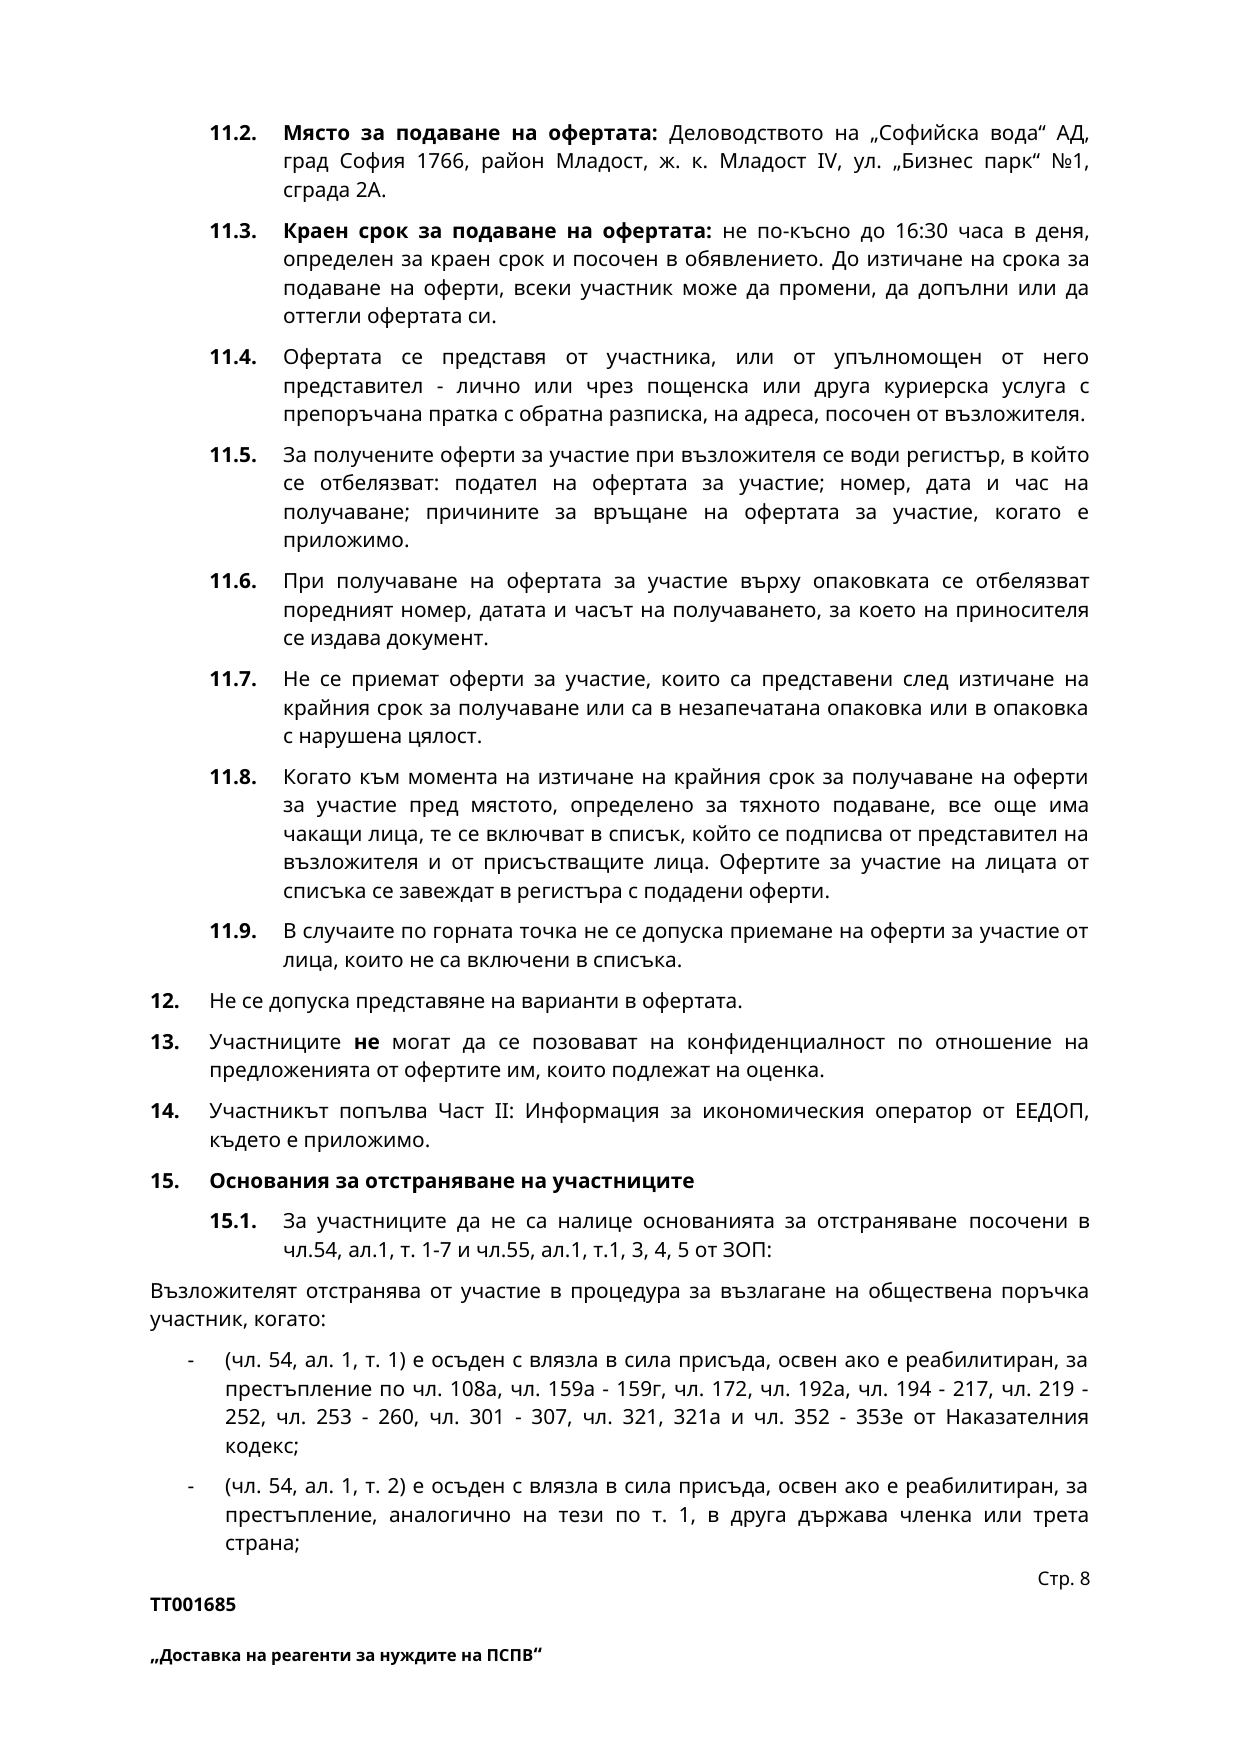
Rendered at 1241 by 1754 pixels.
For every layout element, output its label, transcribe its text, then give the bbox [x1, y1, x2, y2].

list При получаване на офертата за участие върху опаковката се отбелязват поредният номер, датата и часът на получаването, за което на приносителя се издава документ. [209, 566, 1090, 652]
list Краен срок за подаване на офертата: не по-късно до 16:30 часа в деня, определен за краен срок и посочен в обявлението. До изтичане на срока за подаване на оферти, всеки участник може да промени, да допълни или да оттегли офертата си. [209, 216, 1090, 330]
list За получените оферти за участие при възложителя се води регистър, в който се отбелязват: подател на офертата за участие; номер, дата и час на получаване; причините за връщане на офертата за участие, когато е приложимо. [209, 440, 1090, 554]
list (чл. 54, ал. 1, т. 1) е осъден с влязла в сила присъда, освен ако е реабилитиран, за престъпление по чл. 108а, чл. 159а - 159г, чл. 172, чл. 192а, чл. 194 - 217, чл. 219 - 252, чл. 253 - 260, чл. 301 - 307, чл. 321, 321а и чл. 352 - 353е от Наказателния кодекс; [187, 1345, 1090, 1459]
list Когато към момента на изтичане на крайния срок за получаване на оферти за участие пред мястото, определено за тяхното подаване, все още има чакащи лица, те се включват в списък, който се подписва от представител на възложителя и от присъстващите лица. Офертите за участие на лицата от списъка се завеждат в регистъра с подадени оферти. [209, 762, 1090, 904]
list (чл. 54, ал. 1, т. 2) е осъден с влязла в сила присъда, освен ако е реабилитиран, за престъпление, аналогично на тези по т. 1, в друга държава членка или трета страна; [187, 1472, 1090, 1557]
list Основания за отстраняване на участниците [150, 1166, 1090, 1194]
list Участниците не могат да се позовават на конфиденциалност по отношение на предложенията от офертите им, които подлежат на оценка. [150, 1027, 1090, 1084]
list Място за подаване на офертата: Деловодството на „Софийска вода“ АД, град София 1766, район Младост, ж. к. Младост ІV, ул. „Бизнес парк“ №1, сграда 2А. [209, 118, 1090, 203]
list Офертата се представя от участника, или от упълномощен от него представител - лично или чрез пощенска или друга куриерска услуга с препоръчана пратка с обратна разписка, на адреса, посочен от възложителя. [209, 342, 1090, 428]
list В случаите по горната точка не се допуска приемане на оферти за участие от лица, които не са включени в списъка. [209, 917, 1090, 973]
list Не се приемат оферти за участие, които са представени след изтичане на крайния срок за получаване или са в незапечатана опаковка или в опаковка с нарушена цялост. [209, 664, 1090, 749]
list Участникът попълва Част II: Информация за икономическия оператор от ЕЕДОП, където е приложимо. [150, 1096, 1090, 1153]
text Възложителят отстранява от участие в процедура за възлагане на обществена поръчка участник, когато: [150, 1276, 1090, 1333]
list Не се допуска представяне на варианти в офертата. [150, 986, 1090, 1014]
list За участниците да не са налице основанията за отстраняване посочени в чл.54, ал.1, т. 1-7 и чл.55, ал.1, т.1, 3, 4, 5 от ЗОП: [209, 1207, 1090, 1263]
